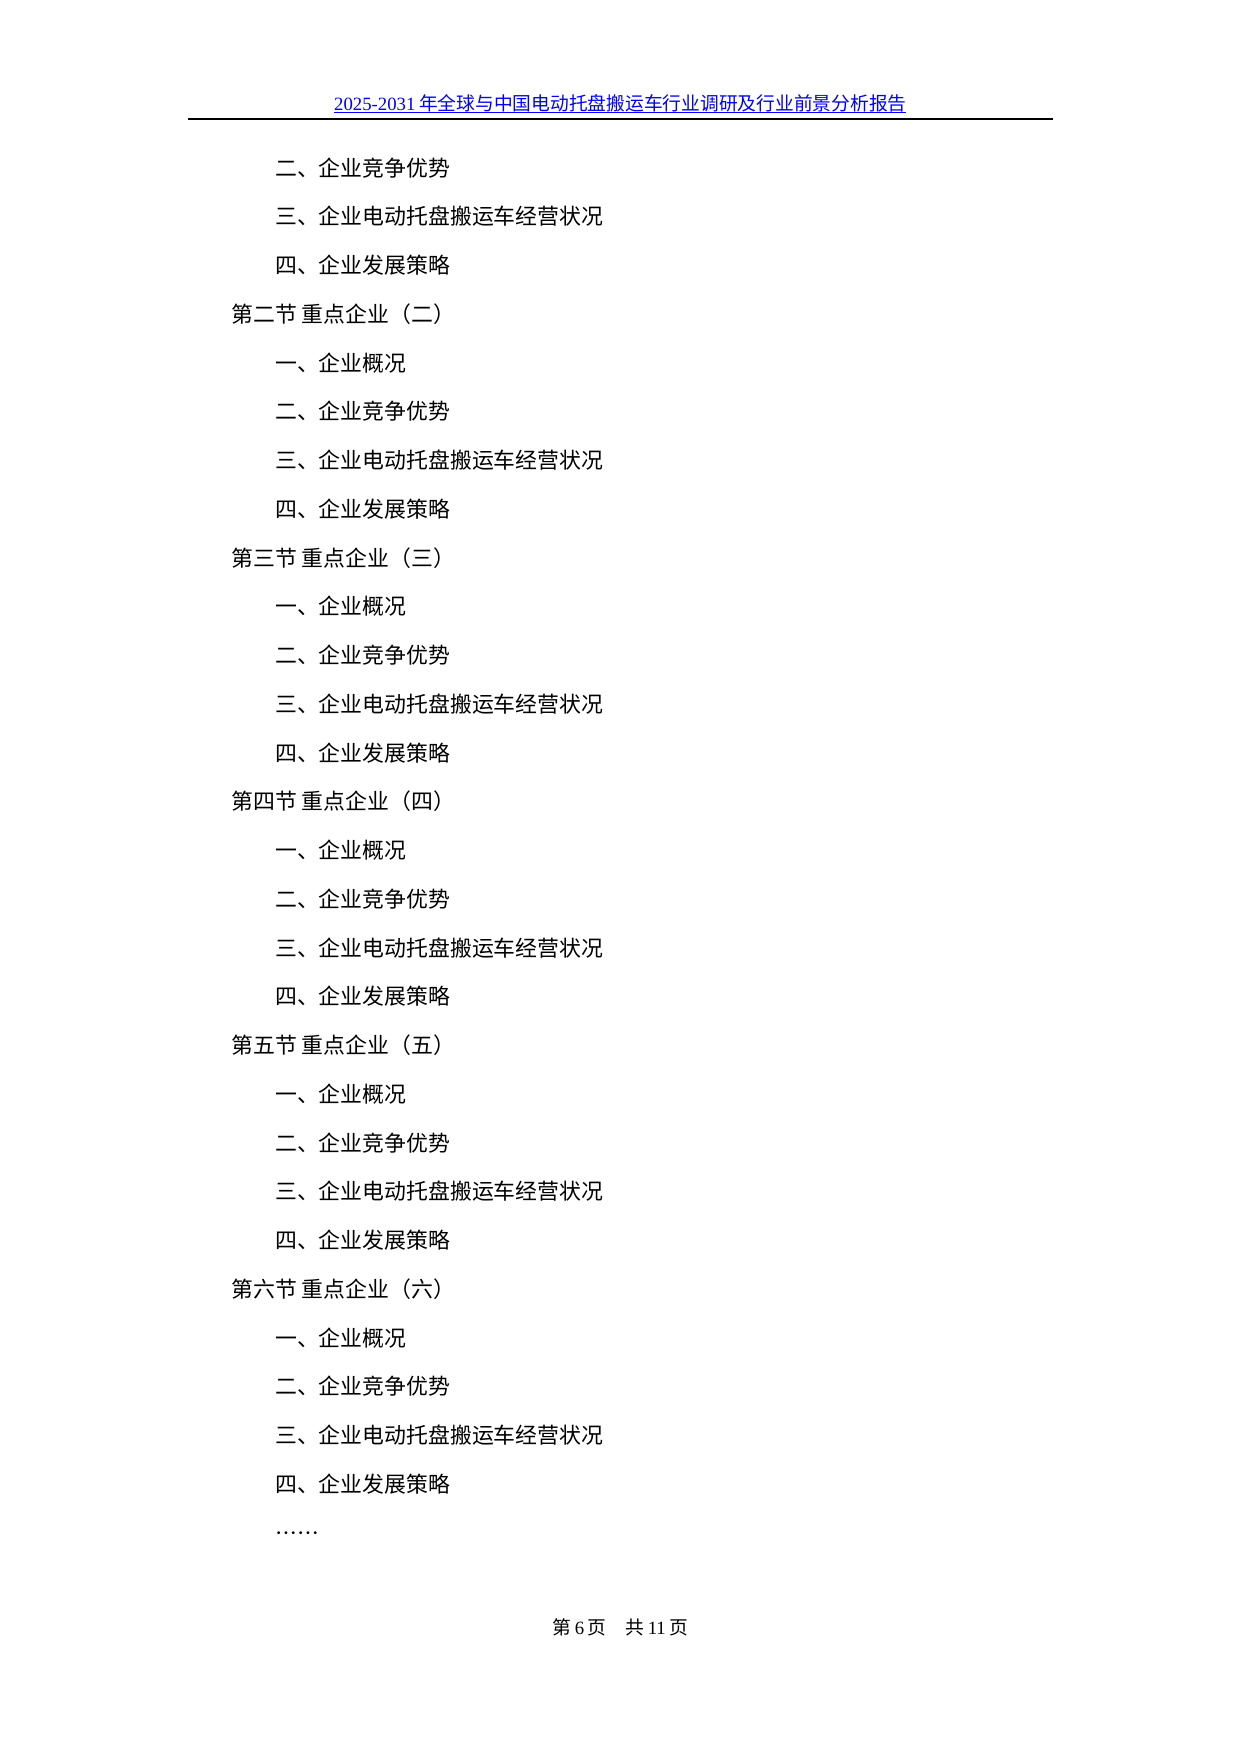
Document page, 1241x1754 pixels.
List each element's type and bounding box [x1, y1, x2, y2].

text [187, 150, 1053, 1548]
